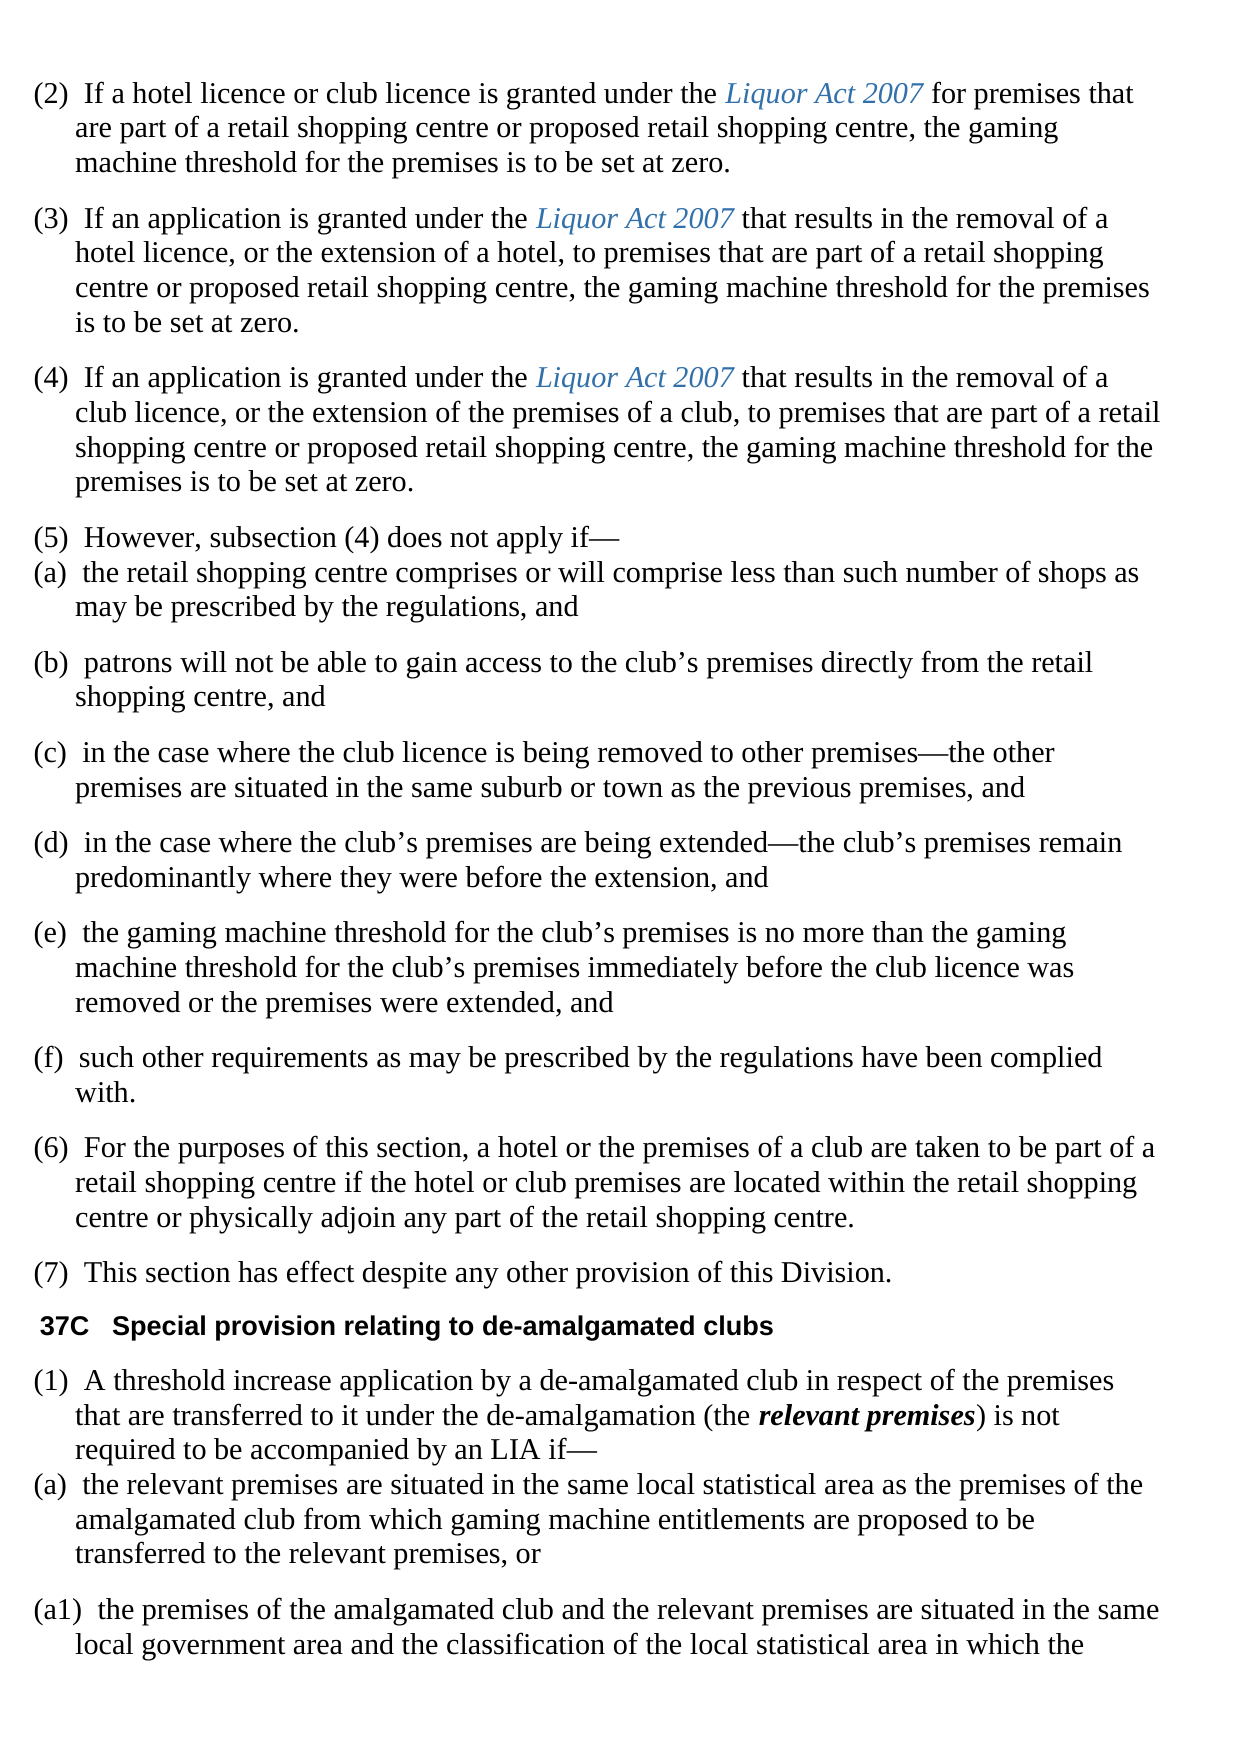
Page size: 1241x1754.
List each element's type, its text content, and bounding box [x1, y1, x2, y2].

text (a) the relevant premises are situated in the same local statistical area as the premises of the amalgamated club from which gaming machine entitlements are proposed to be transferred to the relevant premises, or [33, 1466, 1165, 1570]
text (4) If an application is granted under the Liquor Act 2007 that results in the removal of a club licence, or the extension of the premises of a club, to premises that are part of a retail shopping centre or proposed retail shopping centre, the gaming machine threshold for the premises is to be set at zero. [33, 359, 1165, 498]
text (b) patrons will not be able to gain access to the club’s premises directly from the retail shopping centre, and [33, 644, 1165, 713]
text (1) A threshold increase application by a de-amalgamated club in respect of the premises that are transferred to it under the de-amalgamation (the relevant premises) is not required to be accompanied by an LIA if— [33, 1362, 1165, 1466]
text (f) such other requirements as may be prescribed by the regulations have been complied with. [33, 1039, 1165, 1109]
text 37C Special provision relating to de-amalgamated clubs [39, 1310, 1165, 1341]
text (3) If an application is granted under the Liquor Act 2007 that results in the removal of a hotel licence, or the extension of a hotel, to premises that are part of a retail shopping centre or proposed retail shopping centre, the gaming machine threshold for the premises is to be set at zero. [33, 200, 1165, 339]
text (a) the retail shopping centre comprises or will comprise less than such number of shops as may be prescribed by the regulations, and [33, 554, 1165, 623]
text (d) in the case where the club’s premises are being extended—the club’s premises remain predominantly where they were before the extension, and [33, 824, 1165, 894]
text (2) If a hotel licence or club licence is granted under the Liquor Act 2007 for premises that are part of a retail shopping centre or proposed retail shopping centre, the gaming machine threshold for the premises is to be set at zero. [33, 75, 1165, 179]
text (5) However, subsection (4) does not apply if— [33, 519, 1165, 554]
text (7) This section has effect despite any other provision of this Division. [33, 1254, 1165, 1289]
text (e) the gaming machine threshold for the club’s premises is no more than the gaming machine threshold for the club’s premises immediately before the club licence was removed or the premises were extended, and [33, 914, 1165, 1019]
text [33, 1591, 1165, 1661]
text (6) For the purposes of this section, a hotel or the premises of a club are taken to be part of a retail shopping centre if the hotel or club premises are located within the retail shopping centre or physically adjoin any part of the retail shopping centre. [33, 1130, 1165, 1234]
text (c) in the case where the club licence is being removed to other premises—the other premises are situated in the same suburb or town as the previous premises, and [33, 734, 1165, 803]
